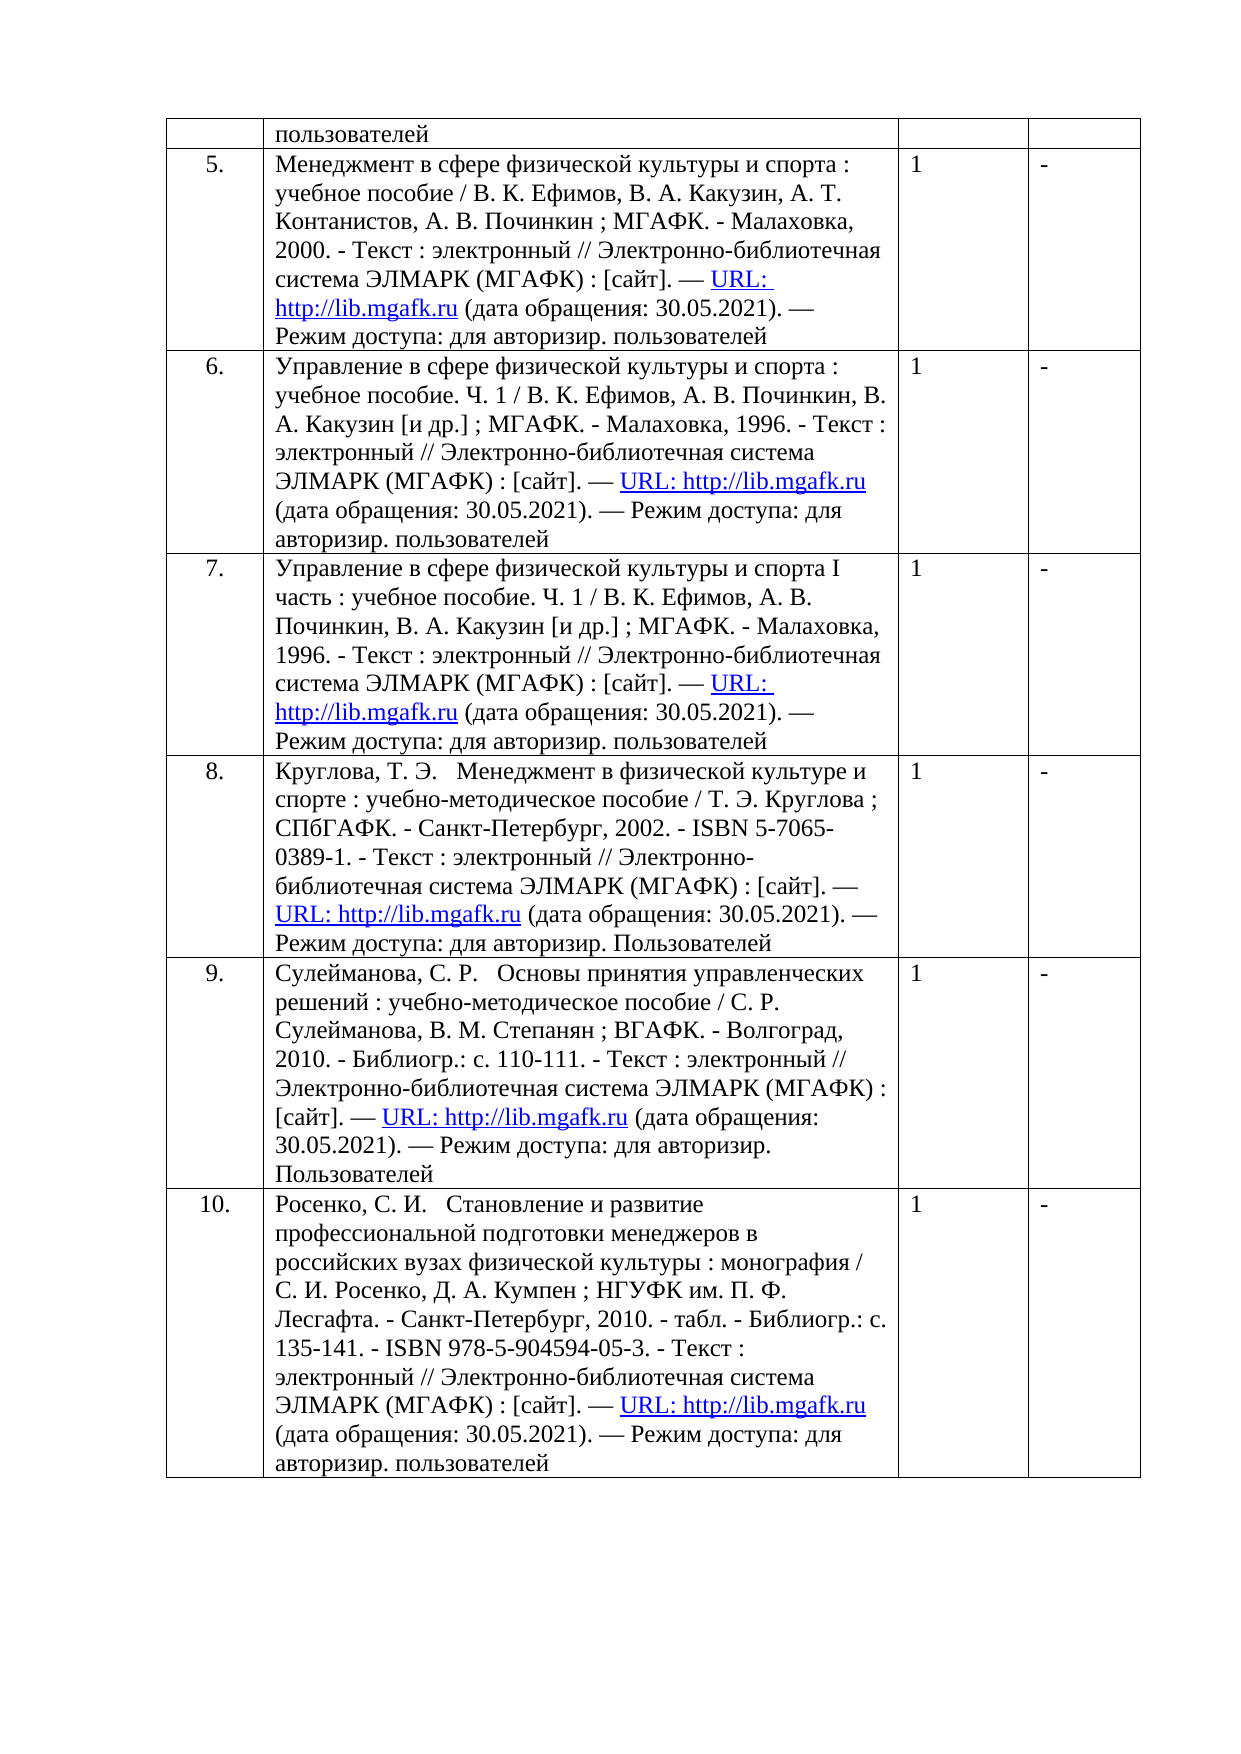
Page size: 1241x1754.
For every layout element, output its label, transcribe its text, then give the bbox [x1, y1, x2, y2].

table_cell 8. [167, 756, 263, 957]
table_cell 5. [167, 149, 263, 350]
table_cell 1 [899, 351, 1028, 552]
table_cell Управление в сфере физической культуры и спорта : учебное пособие. Ч. 1 / В. К. Ефимов, А. В. Починкин, В. А. Какузин [и др.] ; МГАФК. - Малаховка, 1996. - Текст : электронный // Электронно-библиотечная система ЭЛМАРК (МГАФК) : [сайт]. — URL: http://lib.mgafk.ru (дата обращения: 30.05.2021). — Режим доступа: для авторизир. пользователей [264, 351, 898, 552]
table_cell Менеджмент в сфере физической культуры и спорта : учебное пособие / В. К. Ефимов, В. А. Какузин, А. Т. Контанистов, А. В. Починкин ; МГАФК. - Малаховка, 2000. - Текст : электронный // Электронно-библиотечная система ЭЛМАРК (МГАФК) : [сайт]. — URL: http://lib.mgafk.ru (дата обращения: 30.05.2021). — Режим доступа: для авторизир. пользователей [264, 149, 898, 350]
table_cell - [1029, 149, 1140, 350]
table_cell 7. [167, 554, 263, 755]
table_cell 1 [899, 756, 1028, 957]
table_cell 1 [899, 119, 1028, 148]
table_cell 4. [167, 119, 263, 148]
table_cell Круглова, Т. Э. Менеджмент в физической культуре и спорте : учебно-методическое пособие / Т. Э. Круглова ; СПбГАФК. - Санкт-Петербург, 2002. - ISBN 5-7065-0389-1. - Текст : электронный // Электронно-библиотечная система ЭЛМАРК (МГАФК) : [сайт]. — URL: http://lib.mgafk.ru (дата обращения: 30.05.2021). — Режим доступа: для авторизир. Пользователей [264, 756, 898, 957]
table_cell 1 [899, 958, 1028, 1188]
table_cell - [1029, 351, 1140, 552]
table_cell Сулейманова, С. Р. Основы принятия управленческих решений : учебно-методическое пособие / С. Р. Сулейманова, В. М. Степанян ; ВГАФК. - Волгоград, 2010. - Библиогр.: с. 110-111. - Текст : электронный // Электронно-библиотечная система ЭЛМАРК (МГАФК) : [сайт]. — URL: http://lib.mgafk.ru (дата обращения: 30.05.2021). — Режим доступа: для авторизир. Пользователей [264, 958, 898, 1188]
table_cell Управление в сфере физической культуры и спорта I часть : учебное пособие. Ч. 1 / В. К. Ефимов, А. В. Починкин, В. А. Какузин [и др.] ; МГАФК. - Малаховка, 1996. - Текст : электронный // Электронно-библиотечная система ЭЛМАРК (МГАФК) : [сайт]. — URL: http://lib.mgafk.ru (дата обращения: 30.05.2021). — Режим доступа: для авторизир. пользователей [264, 554, 898, 755]
table_cell 9. [167, 958, 263, 1188]
table_cell 10. [167, 1189, 263, 1477]
table_cell 1 [899, 554, 1028, 755]
table_cell 1 [899, 149, 1028, 350]
table_cell 1 [899, 1189, 1028, 1477]
table_cell 6. [167, 351, 263, 552]
table_cell - [1029, 554, 1140, 755]
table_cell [264, 119, 898, 148]
table_cell - [1029, 756, 1140, 957]
table_cell - [1029, 958, 1140, 1188]
table_cell - [1029, 1189, 1140, 1477]
table_cell - [1029, 119, 1140, 148]
table_cell Росенко, С. И. Становление и развитие профессиональной подготовки менеджеров в российских вузах физической культуры : монография / С. И. Росенко, Д. А. Кумпен ; НГУФК им. П. Ф. Лесгафта. - Санкт-Петербург, 2010. - табл. - Библиогр.: с. 135-141. - ISBN 978-5-904594-05-3. - Текст : электронный // Электронно-библиотечная система ЭЛМАРК (МГАФК) : [сайт]. — URL: http://lib.mgafk.ru (дата обращения: 30.05.2021). — Режим доступа: для авторизир. пользователей [264, 1189, 898, 1477]
